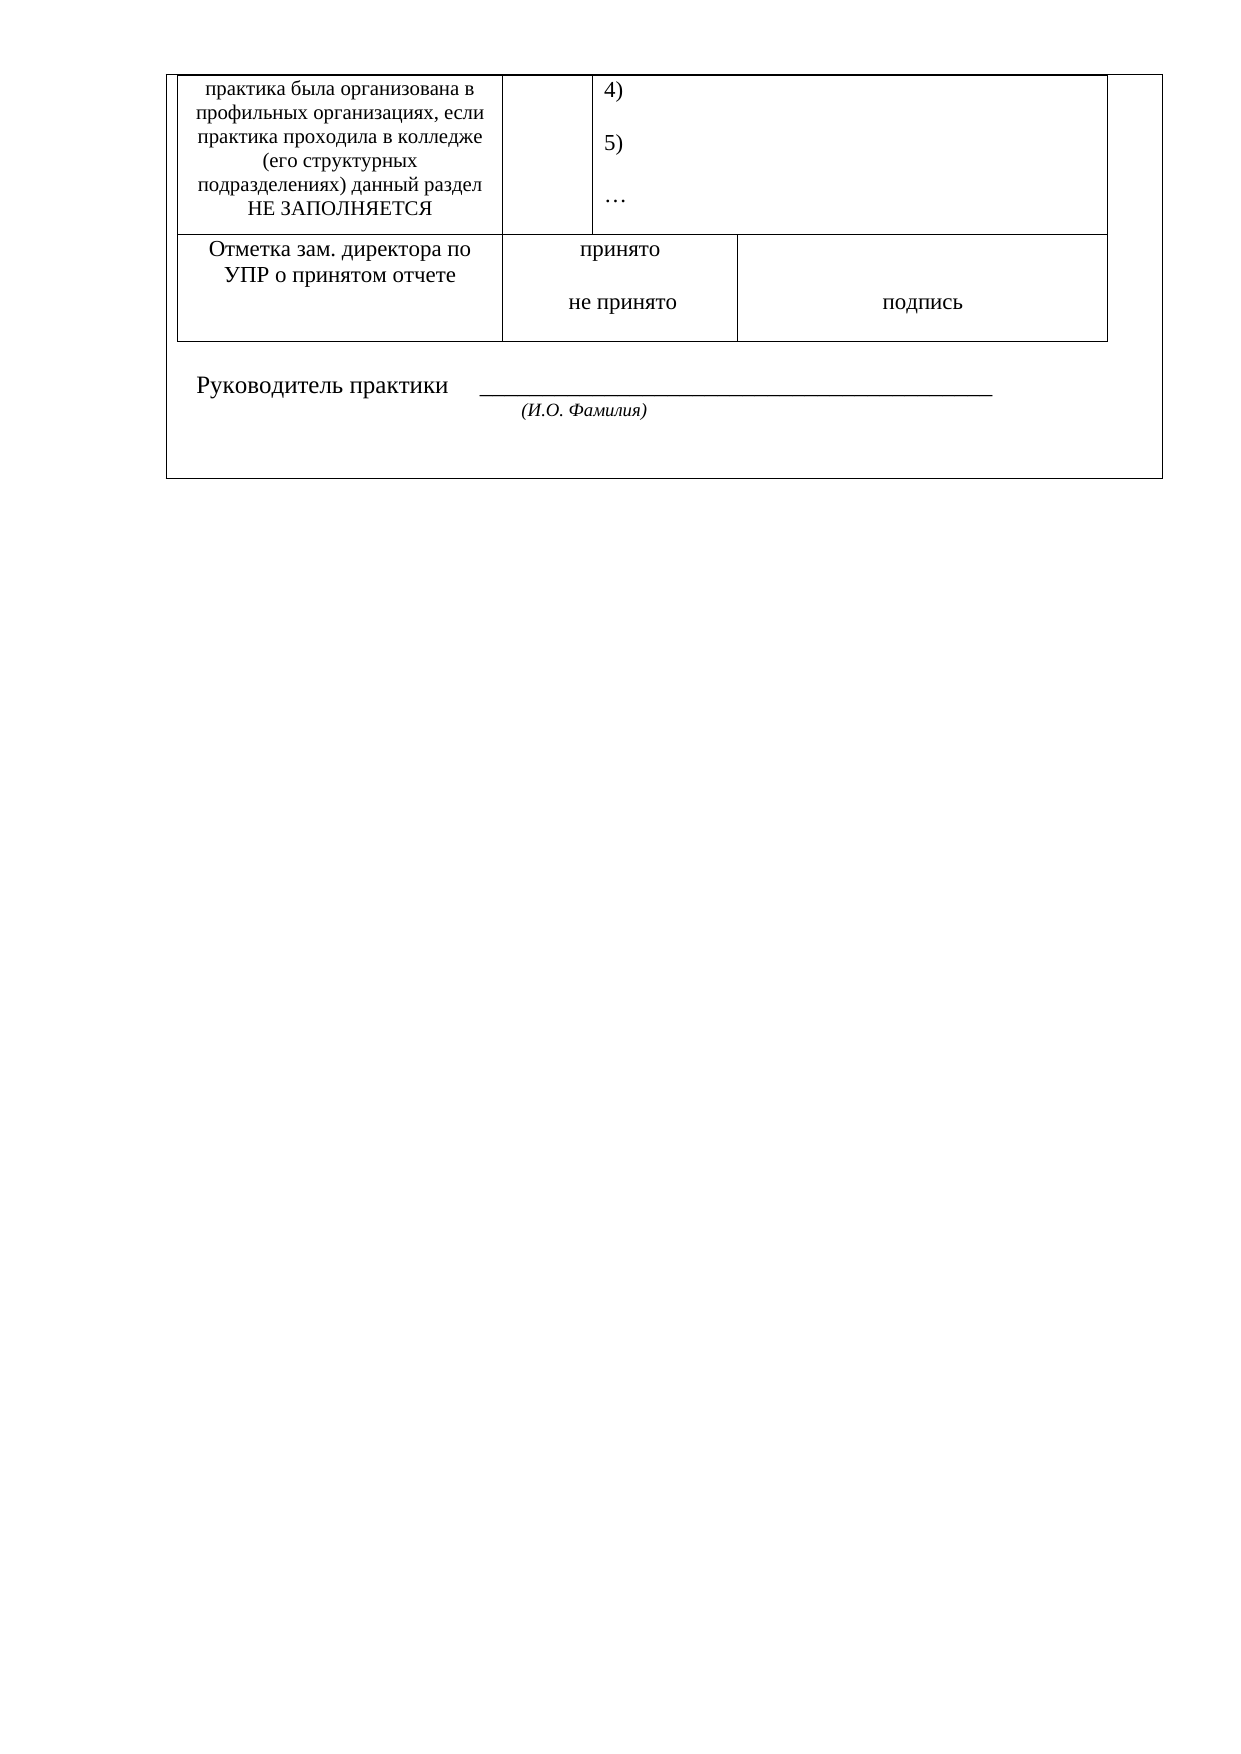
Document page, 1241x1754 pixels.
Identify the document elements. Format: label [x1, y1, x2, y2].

table_header [167, 75, 1162, 478]
